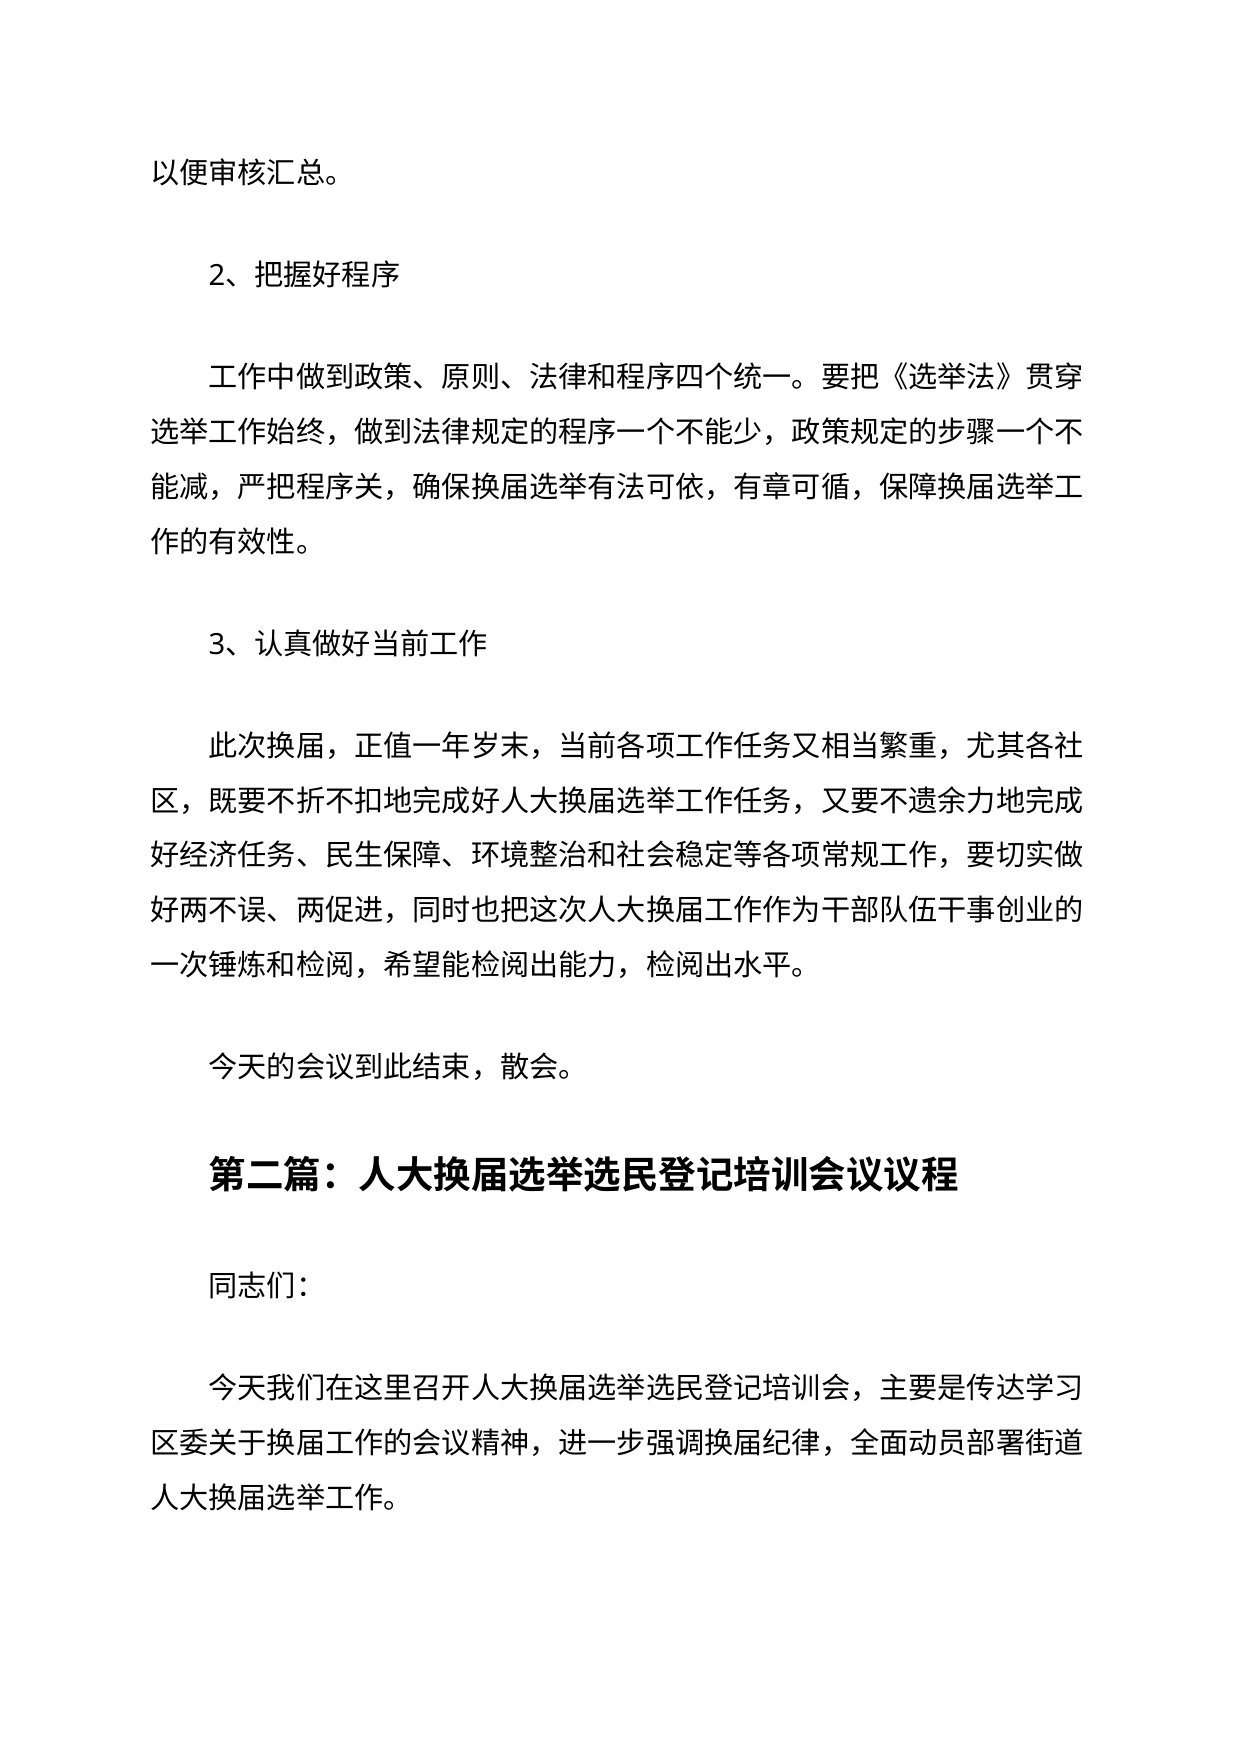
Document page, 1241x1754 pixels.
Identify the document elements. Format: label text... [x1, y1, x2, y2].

text 此次换届，正值一年岁末，当前各项工作任务又相当繁重，尤其各社区，既要不折不扣地完成好人大换届选举工作任务，又要不遗余力地完成好经济任务、民生保障、环境整治和社会稳定等各项常规工作，要切实做好两不误、两促进，同时也把这次人大换届工作作为干部队伍干事创业的一次锤炼和检阅，希望能检阅出能力，检阅出水平。 [150, 722, 1090, 984]
text 2、把握好程序 [150, 252, 1090, 294]
text 今天我们在这里召开人大换届选举选民登记培训会，主要是传达学习区委关于换届工作的会议精神，进一步强调换届纪律，全面动员部署街道人大换届选举工作。 [150, 1364, 1090, 1517]
text 工作中做到政策、原则、法律和程序四个统一。要把《选举法》贯穿选举工作始终，做到法律规定的程序一个不能少，政策规定的步骤一个不能减，严把程序关，确保换届选举有法可依，有章可循，保障换届选举工作的有效性。 [150, 354, 1090, 561]
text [150, 150, 1090, 192]
text 3、认真做好当前工作 [150, 620, 1090, 663]
text 今天的会议到此结束，散会。 [150, 1043, 1090, 1086]
text 第二篇：人大换届选举选民登记培训会议议程 [150, 1145, 1090, 1199]
text 同志们： [150, 1263, 1090, 1305]
